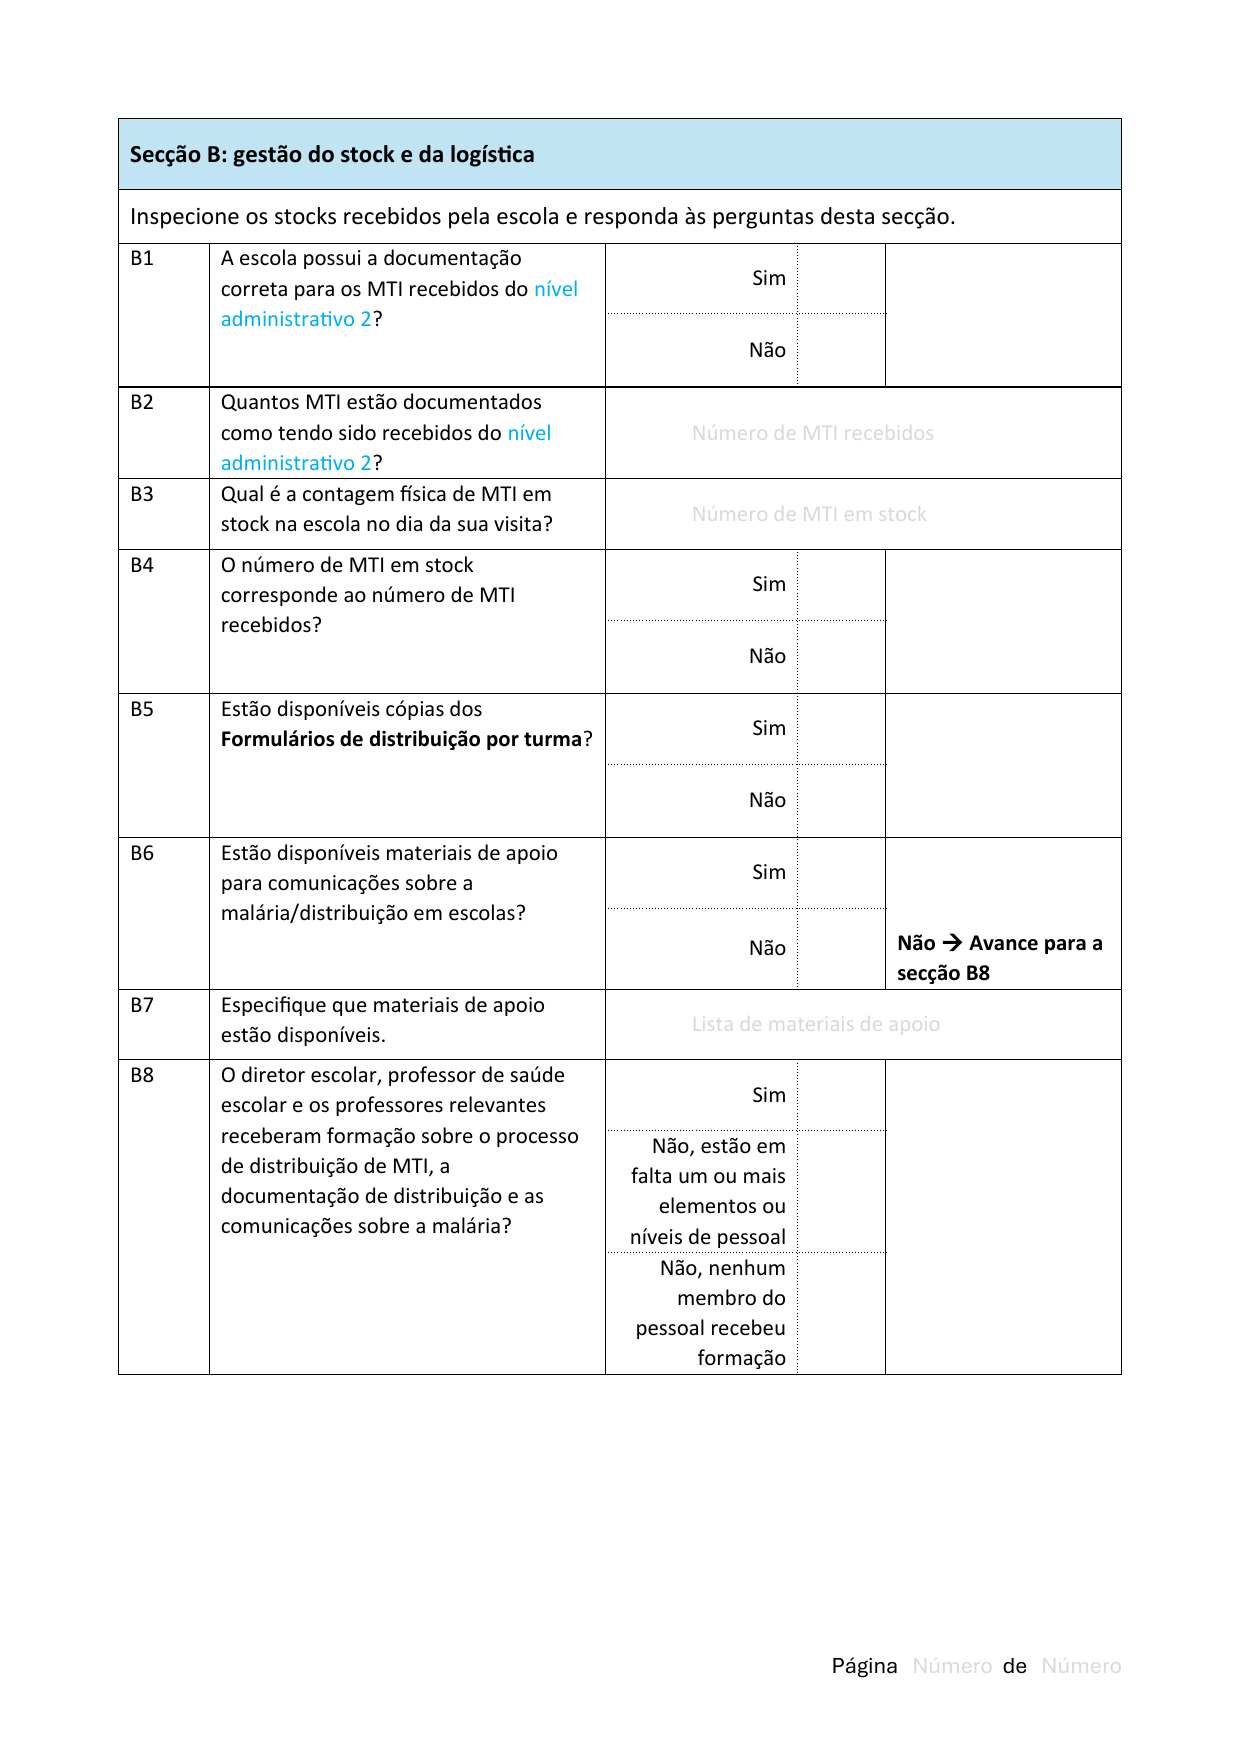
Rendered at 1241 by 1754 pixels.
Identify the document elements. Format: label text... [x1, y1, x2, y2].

table_cell Inspecione os stocks recebidos pela escola e responda às perguntas desta secção. [119, 190, 1121, 242]
table_cell [798, 694, 885, 763]
table_cell [886, 244, 1121, 386]
table_cell B6 [119, 838, 209, 989]
table_cell B7 [119, 990, 209, 1059]
table_cell Sim [606, 550, 797, 619]
table_cell O diretor escolar, professor de saúde escolar e os professores relevantes receberam formação sobre o processo de distribuição de MTI, a documentação de distribuição e as comunicações sobre a malária? [210, 1060, 605, 1374]
table_cell Não, nenhum membro do pessoal recebeu formação [606, 1252, 797, 1374]
table_cell Especifique que materiais de apoio estão disponíveis. [210, 990, 605, 1059]
table_cell Não [606, 313, 797, 386]
table_cell [798, 764, 885, 837]
table_header Secção B: gestão do stock e da logística [119, 119, 1121, 189]
table_cell Não [606, 764, 797, 837]
table_cell B1 [119, 244, 209, 386]
table_cell [798, 1060, 885, 1130]
table_cell Quantos MTI estão documentados como tendo sido recebidos do nível administrativo 2? [210, 388, 605, 478]
table_cell [886, 550, 1121, 693]
table_cell Não, estão em falta um ou mais elementos ou níveis de pessoal [606, 1130, 797, 1252]
table_cell Estão disponíveis cópias dos Formulários de distribuição por turma? [210, 694, 605, 837]
table_cell Sim [606, 244, 797, 313]
table_cell B5 [119, 694, 209, 837]
table_cell Sim [606, 838, 797, 907]
table_cell [798, 550, 885, 619]
table_cell O número de MTI em stock corresponde ao número de MTI recebidos? [210, 550, 605, 693]
table_cell B4 [119, 550, 209, 693]
table_cell [798, 908, 885, 989]
table_cell B8 [119, 1060, 209, 1374]
table_cell B2 [119, 388, 209, 478]
table_cell [798, 244, 885, 313]
table_cell A escola possui a documentação correta para os MTI recebidos do nível administrativo 2? [210, 244, 605, 386]
table_cell Estão disponíveis materiais de apoio para comunicações sobre a malária/distribuição em escolas? [210, 838, 605, 989]
table_cell [798, 313, 885, 386]
table_cell [798, 1130, 885, 1252]
table_cell Lista de materiais de apoio [606, 990, 1121, 1059]
table_cell Sim [606, 694, 797, 763]
table_cell [798, 1252, 885, 1374]
table_cell Não [606, 620, 797, 693]
table_cell [886, 1060, 1121, 1374]
table_cell Não [606, 908, 797, 989]
table_cell Número de MTI em stock [606, 479, 1121, 549]
table_cell Número de MTI recebidos [606, 388, 1121, 478]
table_cell Sim [606, 1060, 797, 1130]
table_cell Qual é a contagem física de MTI em stock na escola no dia da sua visita? [210, 479, 605, 549]
table_cell Não Avance para a secção B8 [886, 838, 1121, 989]
table_cell [798, 620, 885, 693]
table_cell [886, 694, 1121, 837]
table_cell [798, 838, 885, 907]
table_cell B3 [119, 479, 209, 549]
